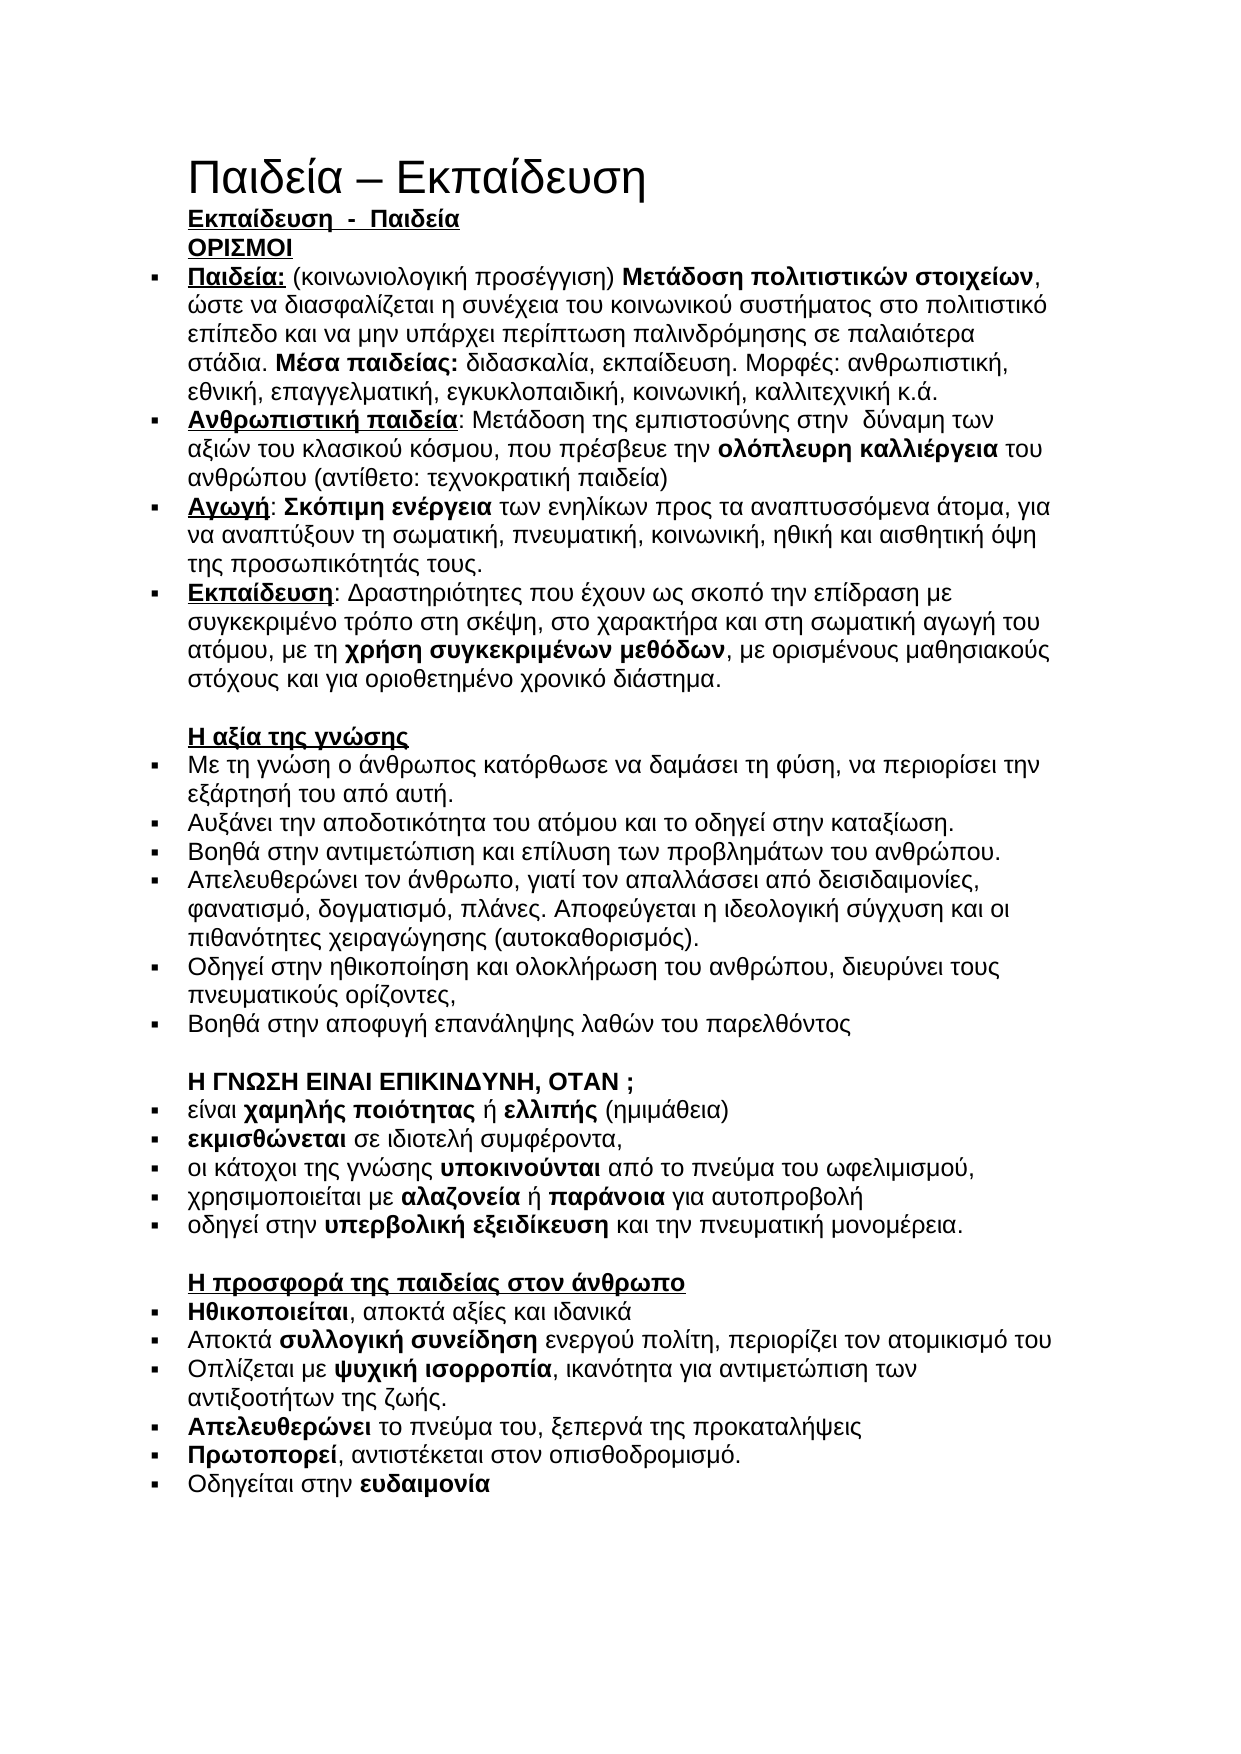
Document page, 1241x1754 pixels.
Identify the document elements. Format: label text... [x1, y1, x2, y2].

list εκμισθώνεται σε ιδιοτελή συμφέροντα, [150, 1124, 1053, 1153]
list Οδηγεί στην ηθικοποίηση και ολοκλήρωση του ανθρώπου, διευρύνει τους πνευματικούς ορίζοντες, [150, 951, 1053, 1009]
list Αποκτά συλλογική συνείδηση ενεργού πολίτη, περιορίζει τον ατομικισμό του [150, 1325, 1053, 1354]
list Ανθρωπιστική παιδεία: Μετάδοση της εμπιστοσύνης στην δύναμη των αξιών του κλασικού κόσμου, που πρέσβευε την ολόπλευρη καλλιέργεια του ανθρώπου (αντίθετο: τεχνοκρατική παιδεία) [150, 405, 1053, 491]
text Εκπαίδευση - Παιδεία [187, 204, 1053, 233]
text Παιδεία – Εκπαίδευση [187, 150, 1053, 204]
list Αγωγή: Σκόπιμη ενέργεια των ενηλίκων προς τα αναπτυσσόμενα άτομα, για να αναπτύξουν τη σωματική, πνευματική, κοινωνική, ηθική και αισθητική όψη της προσωπικότητάς τους. [150, 491, 1053, 578]
list Οπλίζεται με ψυχική ισορροπία, ικανότητα για αντιμετώπιση των αντιξοοτήτων της ζωής. [150, 1354, 1053, 1411]
list Οδηγείται στην ευδαιμονία [150, 1469, 1053, 1498]
list Απελευθερώνει το πνεύμα του, ξεπερνά της προκαταλήψεις [150, 1411, 1053, 1440]
list Βοηθά στην αντιμετώπιση και επίλυση των προβλημάτων του ανθρώπου. [150, 836, 1053, 865]
list Παιδεία: (κοινωνιολογική προσέγγιση) Μετάδοση πολιτιστικών στοιχείων, ώστε να διασφαλίζεται η συνέχεια του κοινωνικού συστήματος στο πολιτιστικό επίπεδο και να μην υπάρχει περίπτωση παλινδρόμησης σε παλαιότερα στάδια. Μέσα παιδείας: διδασκαλία, εκπαίδευση. Μορφές: ανθρωπιστική, εθνική, επαγγελματική, εγκυκλοπαιδική, κοινωνική, καλλιτεχνική κ.ά. [150, 261, 1053, 405]
list Αυξάνει την αποδοτικότητα του ατόμου και το οδηγεί στην καταξίωση. [150, 808, 1053, 836]
list Ηθικοποιείται, αποκτά αξίες και ιδανικά [150, 1296, 1053, 1325]
list Βοηθά στην αποφυγή επανάληψης λαθών του παρελθόντος [150, 1009, 1053, 1038]
list οι κάτοχοι της γνώσης υποκινούνται από το πνεύμα του ωφελιμισμού, [150, 1153, 1053, 1181]
list Πρωτοπορεί, αντιστέκεται στον οπισθοδρομισμό. [150, 1440, 1053, 1469]
list Απελευθερώνει τον άνθρωπο, γιατί τον απαλλάσσει από δεισιδαιμονίες, φανατισμό, δογματισμό, πλάνες. Αποφεύγεται η ιδεολογική σύγχυση και οι πιθανότητες χειραγώγησης (αυτοκαθορισμός). [150, 865, 1053, 951]
list Με τη γνώση ο άνθρωπος κατόρθωσε να δαμάσει τη φύση, να περιορίσει την εξάρτησή του από αυτή. [150, 750, 1053, 808]
list Εκπαίδευση: Δραστηριότητες που έχουν ως σκοπό την επίδραση με συγκεκριμένο τρόπο στη σκέψη, στο χαρακτήρα και στη σωματική αγωγή του ατόμου, με τη χρήση συγκεκριμένων μεθόδων, με ορισμένους μαθησιακούς στόχους και για οριοθετημένο χρονικό διάστημα. [150, 578, 1053, 693]
text Η προσφορά της παιδείας στον άνθρωπο [187, 1268, 1053, 1296]
list οδηγεί στην υπερβολική εξειδίκευση και την πνευματική μονομέρεια. [150, 1210, 1053, 1239]
text OΡΙΣΜΟΙ [187, 233, 1053, 261]
text Η αξία της γνώσης [187, 721, 1053, 750]
list είναι χαμηλής ποιότητας ή ελλιπής (ημιμάθεια) [150, 1095, 1053, 1124]
text Η ΓΝΩΣΗ ΕΙΝΑΙ ΕΠΙΚΙΝΔΥΝΗ, ΟΤΑΝ ; [187, 1066, 1053, 1095]
list χρησιμοποιείται με αλαζονεία ή παράνοια για αυτοπροβολή [150, 1181, 1053, 1210]
